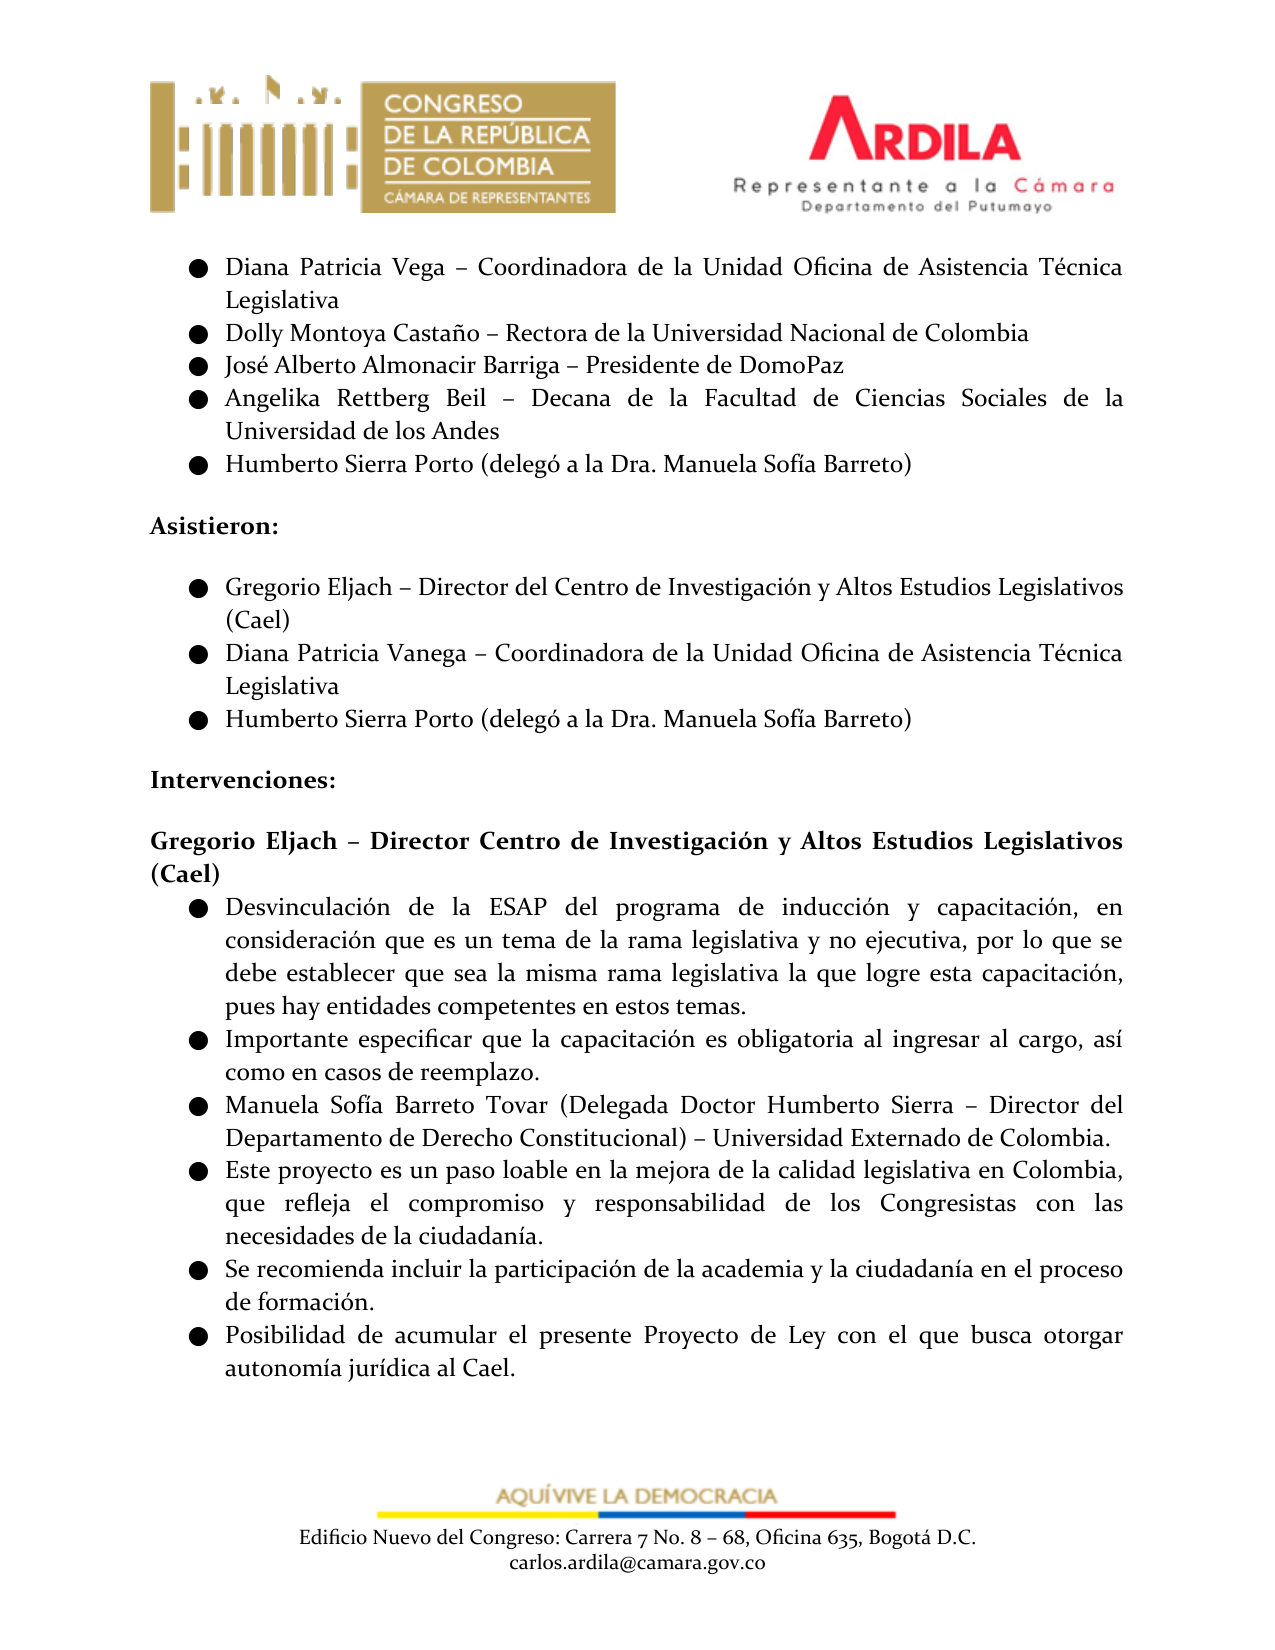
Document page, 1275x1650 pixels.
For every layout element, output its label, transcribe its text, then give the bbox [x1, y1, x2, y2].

picture [150, 75, 616, 213]
text Asistieron: [150, 510, 1125, 540]
list Desvinculación de la ESAP del programa de inducción y capacitación, en consideración que es un tema de la rama legislativa y no ejecutiva, por lo que se debe establecer que sea la misma rama legislativa la que logre esta capacitación, pues hay entidades competentes en estos temas. [187, 891, 1125, 1021]
list José Alberto Almonacir Barriga – Presidente de DomoPaz [187, 350, 1125, 380]
list Manuela Sofía Barreto Tovar (Delegada Doctor Humberto Sierra – Director del Departamento de Derecho Constitucional) – Universidad Externado de Colombia. [187, 1089, 1125, 1152]
list Gregorio Eljach – Director del Centro de Investigación y Altos Estudios Legislativos (Cael) [187, 571, 1125, 634]
picture [370, 1478, 905, 1525]
list Humberto Sierra Porto (delegó a la Dra. Manuela Sofía Barreto) [187, 703, 1125, 733]
text Intervenciones: [150, 764, 1125, 795]
list Humberto Sierra Porto (delegó a la Dra. Manuela Sofía Barreto) [187, 448, 1125, 479]
picture [714, 89, 1125, 230]
list Diana Patricia Vanega – Coordinadora de la Unidad Oficina de Asistencia Técnica Legislativa [187, 637, 1125, 700]
list Este proyecto es un paso loable en la mejora de la calidad legislativa en Colombia, que refleja el compromiso y responsabilidad de los Congresistas con las necesidades de la ciudadanía. [187, 1155, 1125, 1251]
text Gregorio Eljach – Director Centro de Investigación y Altos Estudios Legislativos (Cael) [150, 826, 1125, 889]
list Dolly Montoya Castaño – Rectora de la Universidad Nacional de Colombia [187, 317, 1125, 347]
list Se recomienda incluir la participación de la academia y la ciudadanía en el proceso de formación. [187, 1253, 1125, 1317]
list Posibilidad de acumular el presente Proyecto de Ley con el que busca otorgar autonomía jurídica al Cael. [187, 1319, 1125, 1383]
list Importante especificar que la capacitación es obligatoria al ingresar al cargo, así como en casos de reemplazo. [187, 1023, 1125, 1086]
list Angelika Rettberg Beil – Decana de la Facultad de Ciencias Sociales de la Universidad de los Andes [187, 383, 1125, 446]
list Diana Patricia Vega – Coordinadora de la Unidad Oficina de Asistencia Técnica Legislativa [187, 251, 1125, 314]
